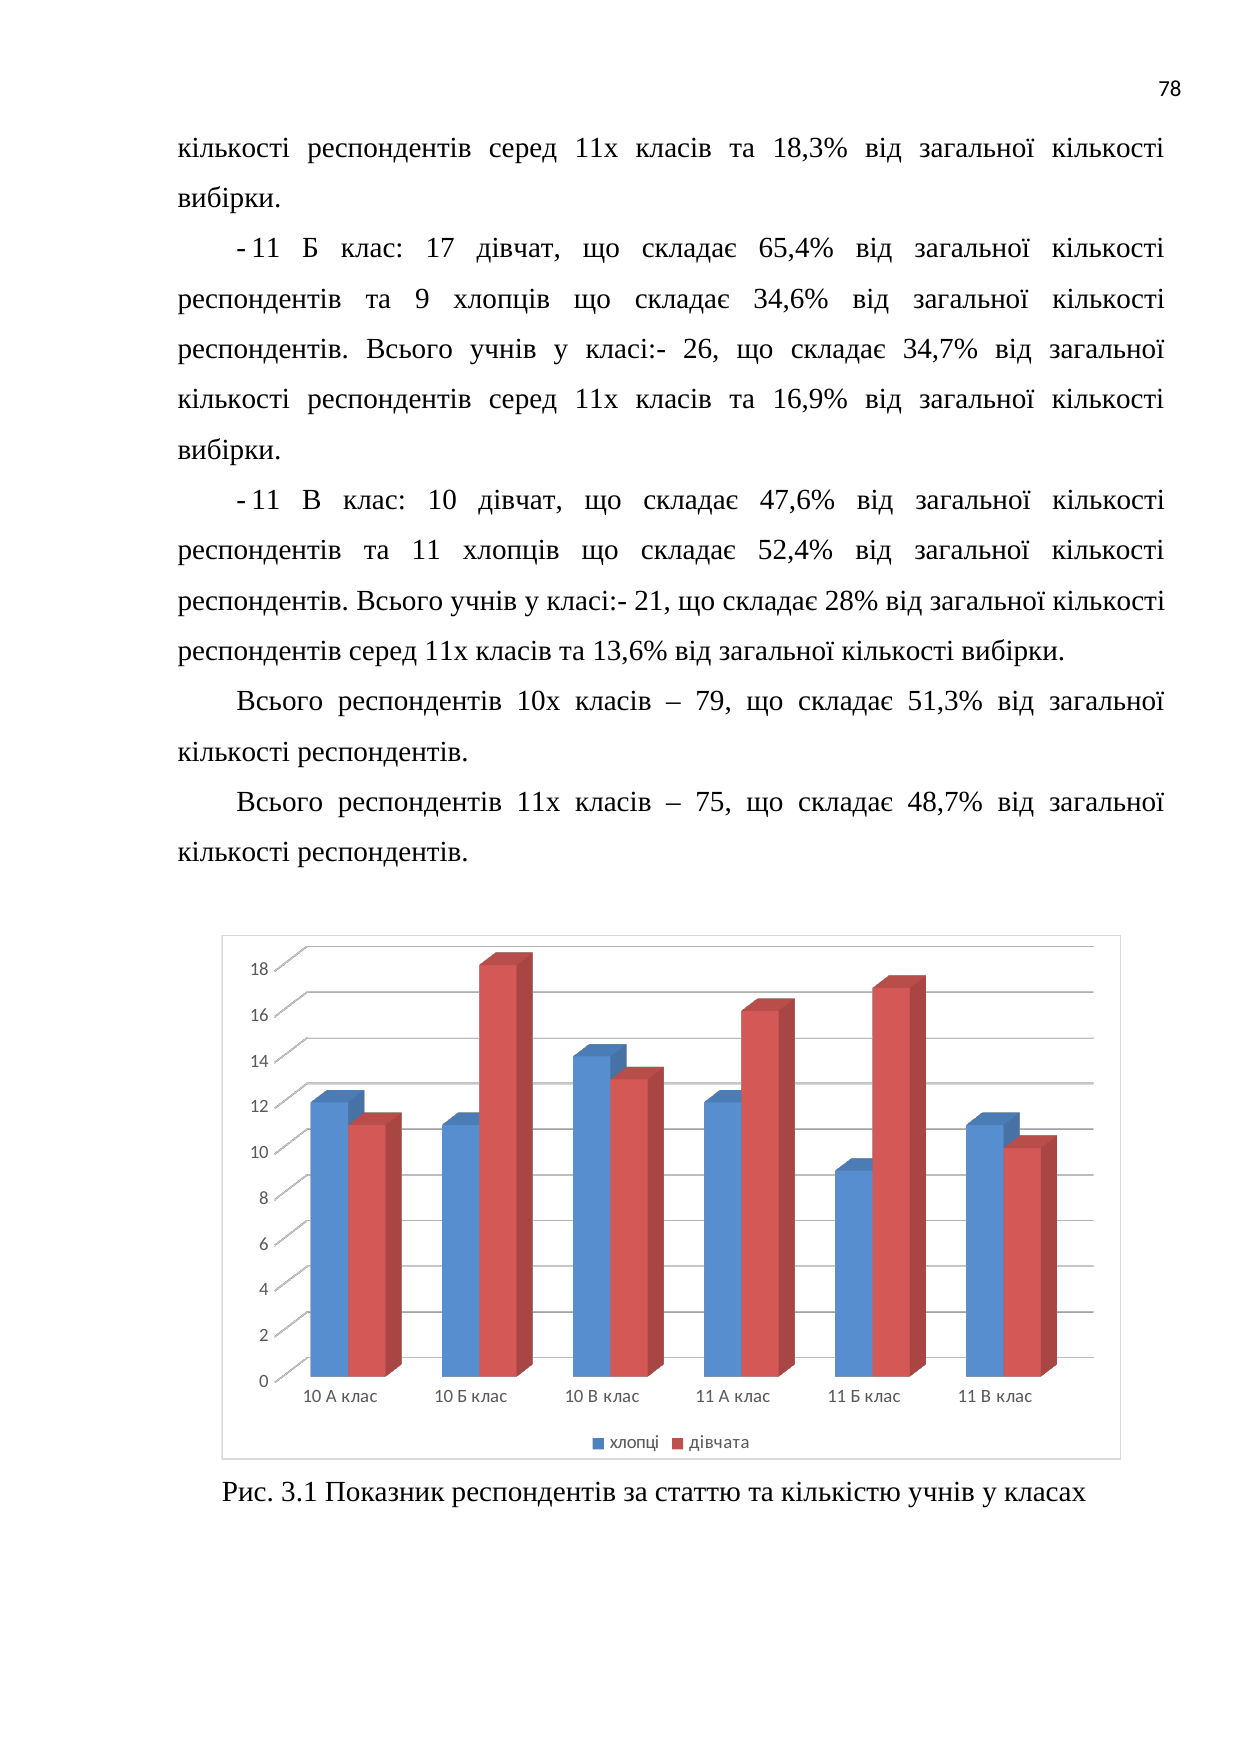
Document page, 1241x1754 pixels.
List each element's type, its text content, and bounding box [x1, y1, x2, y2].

list 11 Б клас: 17 дівчат, що складає 65,4% від загальної кількості респондентів та 9 хлопців що складає 34,6% від загальної кількості респондентів. Всього учнів у класі:- 26, що складає 34,7% від загальної кількості респондентів серед 11х класів та 16,9% від загальної кількості вибірки. [177, 231, 1166, 465]
list Всього респондентів 11х класів – 75, що складає 48,7% від загальної кількості респондентів. [177, 784, 1166, 868]
list Всього респондентів 10х класів – 79, що складає 51,3% від загальної кількості респондентів. [177, 683, 1166, 767]
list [177, 130, 1166, 214]
list 11 В клас: 10 дівчат, що складає 47,6% від загальної кількості респондентів та 11 хлопців що складає 52,4% від загальної кількості респондентів. Всього учнів у класі:- 21, що складає 28% від загальної кількості респондентів серед 11х класів та 13,6% від загальної кількості вибірки. [177, 482, 1166, 667]
list Рис. 3.1 Показник респондентів за статтю та кількістю учнів у класах [222, 1474, 1166, 1507]
